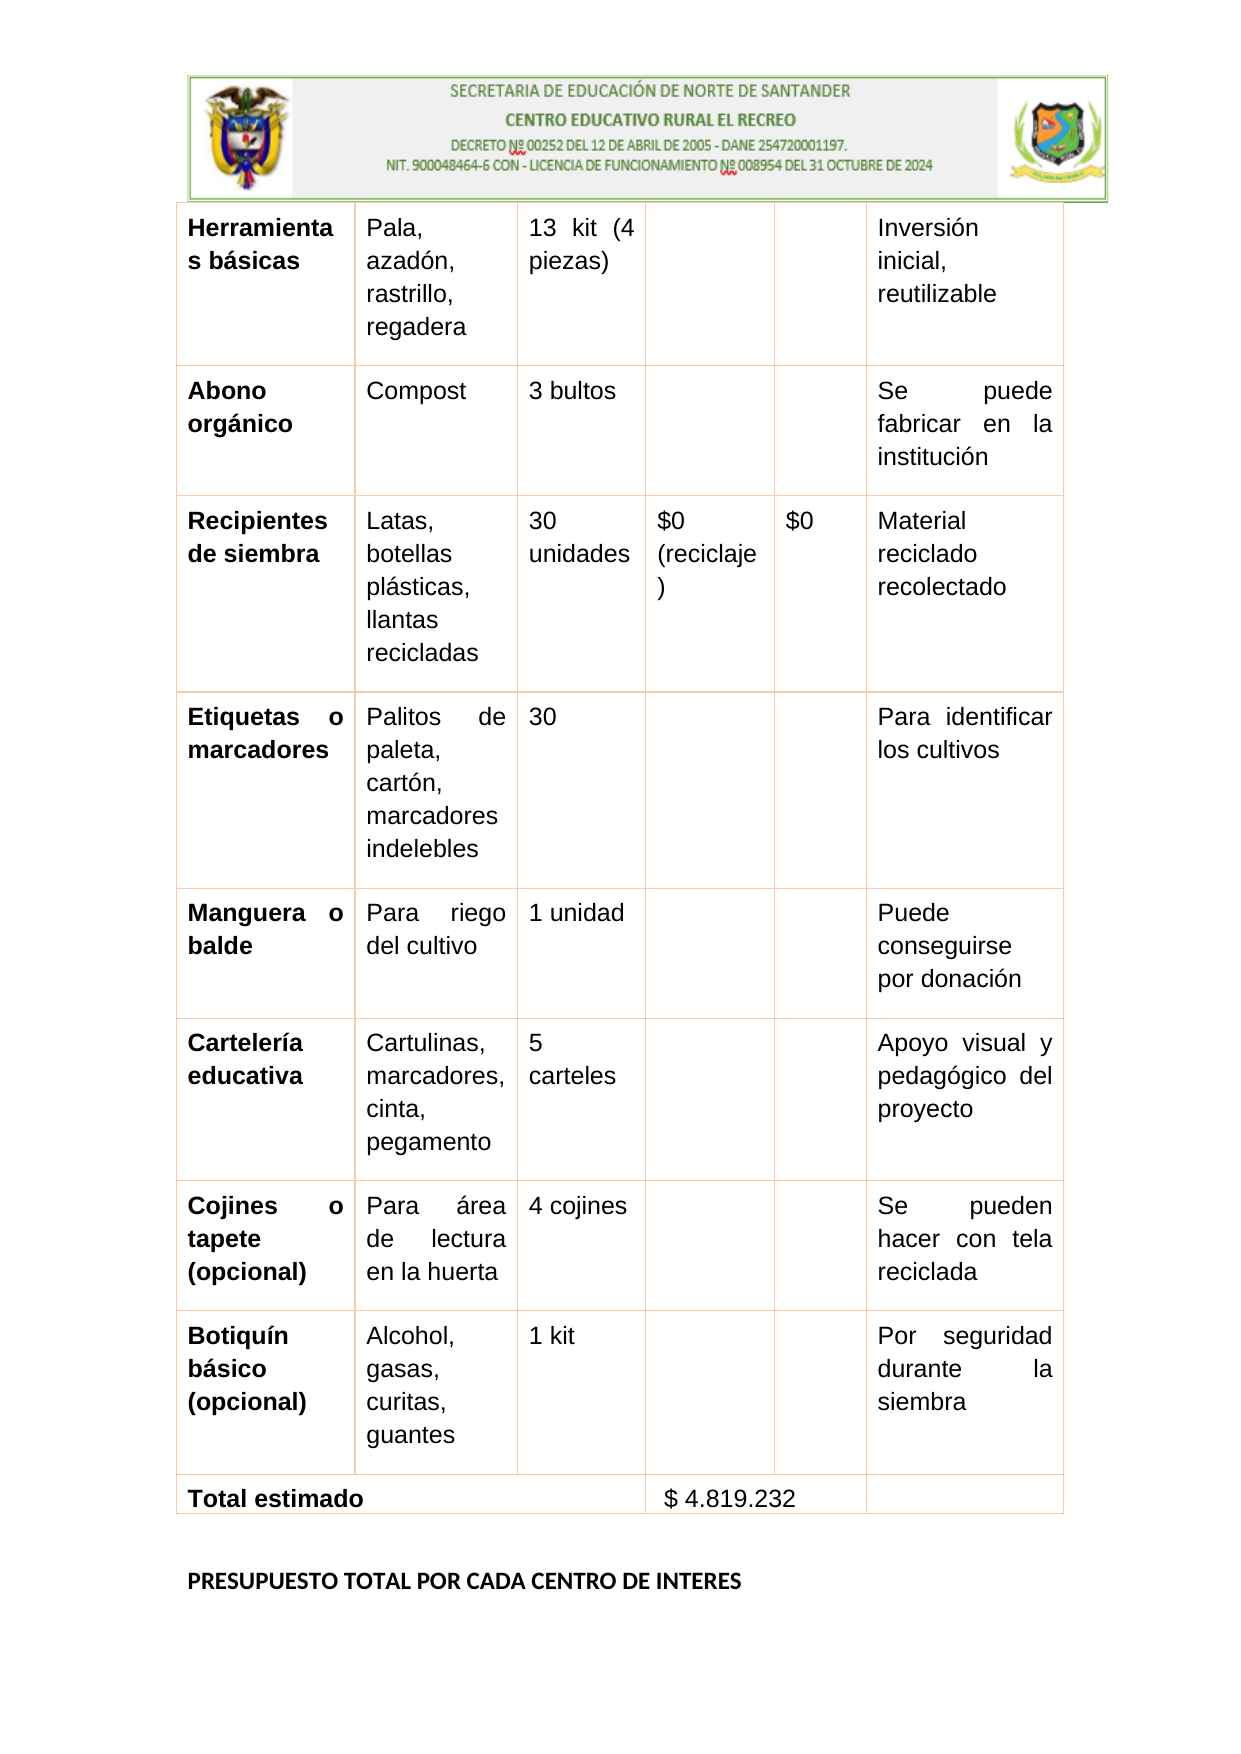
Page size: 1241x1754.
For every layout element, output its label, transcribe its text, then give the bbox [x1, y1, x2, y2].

table_cell Botiquín básico (opcional) [177, 1311, 354, 1473]
table_cell Cartulinas, marcadores, cinta, pegamento [356, 1019, 517, 1180]
table_cell [646, 366, 774, 495]
table_cell Alcohol, gasas, curitas, guantes [356, 1311, 517, 1473]
table_cell Cojines o tapete (opcional) [177, 1181, 354, 1310]
table_cell Apoyo visual y pedagógico del proyecto [867, 1019, 1063, 1180]
table_cell Abono orgánico [177, 366, 354, 495]
table_cell Para identificar los cultivos [867, 693, 1063, 887]
table_cell [646, 889, 774, 1017]
table_cell $ 4.819.232 [646, 1475, 866, 1513]
table_cell Se puede fabricar en la institución [867, 366, 1063, 495]
table_cell 3 bultos [518, 366, 645, 495]
table_cell Etiquetas o marcadores [177, 693, 354, 887]
table_cell Material reciclado recolectado [867, 496, 1063, 691]
table_cell [775, 693, 866, 887]
table_cell [775, 203, 866, 365]
text PRESUPUESTO TOTAL POR CADA CENTRO DE INTERES [187, 1565, 1053, 1595]
table_cell 30 [518, 693, 645, 887]
table_cell [775, 1311, 866, 1473]
table_cell [646, 1311, 774, 1473]
table_cell Palitos de paleta, cartón, marcadores indelebles [356, 693, 517, 887]
table_cell 30 unidades [518, 496, 645, 691]
table_cell Para área de lectura en la huerta [356, 1181, 517, 1310]
table_cell Total estimado [177, 1475, 645, 1513]
table_cell [646, 693, 774, 887]
table_cell [646, 1181, 774, 1310]
table_cell 4 cojines [518, 1181, 645, 1310]
table_cell Por seguridad durante la siembra [867, 1311, 1063, 1473]
table_cell 1 unidad [518, 889, 645, 1017]
table_cell 1 kit [518, 1311, 645, 1473]
table_cell [775, 889, 866, 1017]
table_cell [646, 1019, 774, 1180]
table_cell [775, 1181, 866, 1310]
table_cell 13 kit (4 piezas) [518, 203, 645, 365]
table_cell Cartelería educativa [177, 1019, 354, 1180]
table_cell Para riego del cultivo [356, 889, 517, 1017]
picture [187, 75, 1109, 203]
table_cell Manguera o balde [177, 889, 354, 1017]
table_cell [646, 203, 774, 365]
table_cell Se pueden hacer con tela reciclada [867, 1181, 1063, 1310]
table_cell Pala, azadón, rastrillo, regadera [356, 203, 517, 365]
table_cell Herramientas básicas [177, 203, 354, 365]
table_cell Latas, botellas plásticas, llantas recicladas [356, 496, 517, 691]
table_cell [775, 1019, 866, 1180]
table_cell $0 [775, 496, 866, 691]
table_cell [775, 366, 866, 495]
table_cell $0 (reciclaje) [646, 496, 774, 691]
table_cell Inversión inicial, reutilizable [867, 203, 1063, 365]
table_cell [867, 1475, 1063, 1513]
table_cell 5 carteles [518, 1019, 645, 1180]
table_cell Puede conseguirse por donación [867, 889, 1063, 1017]
table_cell Recipientes de siembra [177, 496, 354, 691]
table_cell Compost [356, 366, 517, 495]
